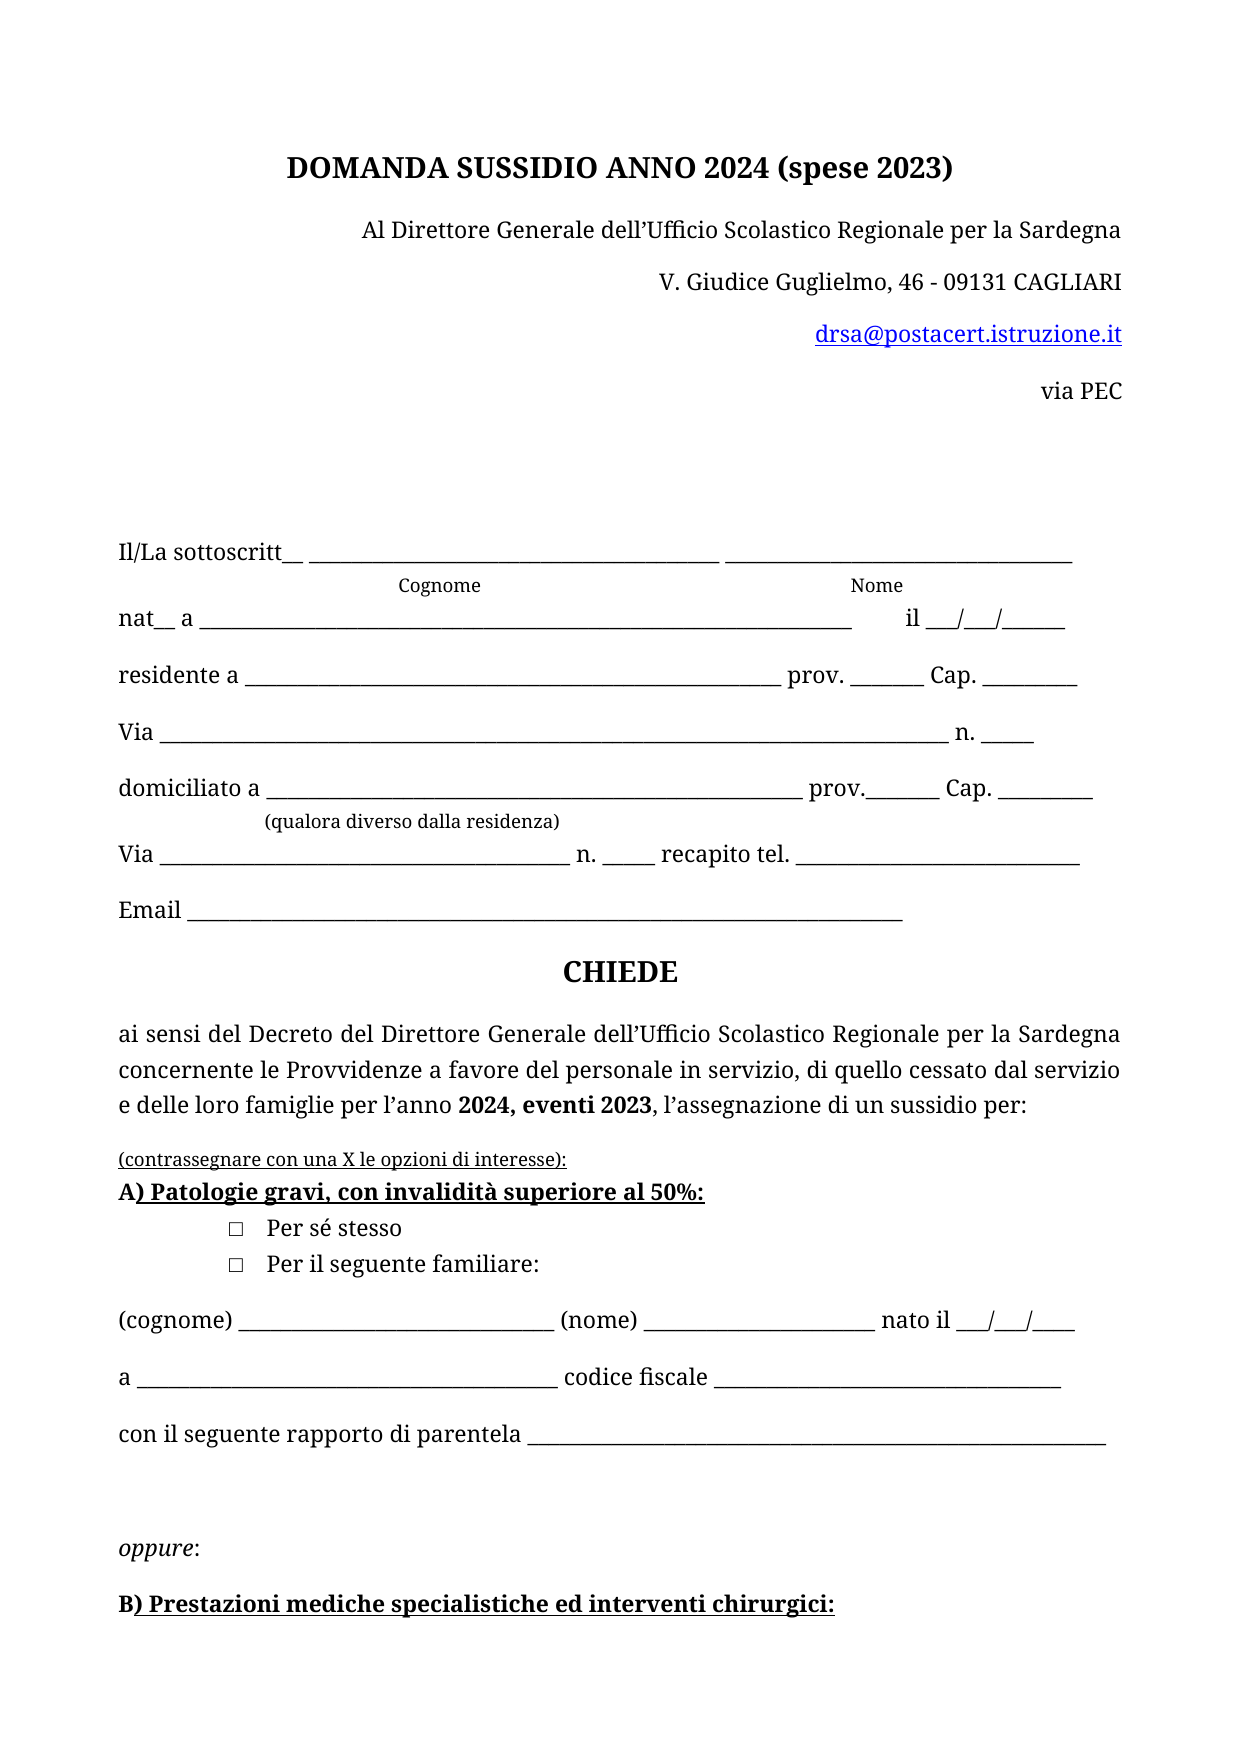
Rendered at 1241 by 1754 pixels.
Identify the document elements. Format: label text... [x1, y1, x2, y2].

text A) Patologie gravi, con invalidità superiore al 50%: [118, 1176, 1122, 1207]
text Al Direttore Generale dell’Ufficio Scolastico Regionale per la Sardegna [118, 214, 1122, 245]
text Via ___________________________________________________________________________ n. _____ [118, 716, 1122, 747]
text Email ____________________________________________________________________ [118, 894, 1122, 926]
text nat__ a ______________________________________________________________ il ___/___/______ [118, 602, 1122, 633]
text oppure: [118, 1531, 1122, 1563]
list Per sé stesso [229, 1211, 1122, 1243]
text domiciliato a ___________________________________________________ prov._______ Cap. _________ [118, 772, 1122, 804]
text residente a ___________________________________________________ prov. _______ Cap. _________ [118, 659, 1122, 690]
text (contrassegnare con una X le opzioni di interesse): [118, 1146, 1122, 1172]
text B) Prestazioni mediche specialistiche ed interventi chirurgici: [118, 1588, 1122, 1619]
text drsa@postacert.istruzione.it [118, 318, 1122, 349]
text Il/La sottoscritt__ _______________________________________ _________________________________ [118, 536, 1122, 567]
text via PEC [118, 375, 1122, 406]
text CHIEDE [118, 951, 1122, 991]
text a ________________________________________ codice fiscale _________________________________ [118, 1361, 1122, 1392]
text Via _______________________________________ n. _____ recapito tel. ___________________________ [118, 838, 1122, 869]
text V. Giudice Guglielmo, 46 - 09131 CAGLIARI [118, 266, 1122, 297]
text Cognome Nome [118, 572, 1122, 597]
text con il seguente rapporto di parentela _______________________________________________________ [118, 1418, 1122, 1449]
text ai sensi del Decreto del Direttore Generale dell’Ufficio Scolastico Regionale per la Sardegna concernente le Provvidenze a favore del personale in servizio, di quello cessato dal servizio e delle loro famiglie per l’anno 2024, eventi 2023, l’assegnazione di un sussidio per: [118, 1018, 1122, 1121]
text DOMANDA SUSSIDIO ANNO 2024 (spese 2023) [118, 148, 1122, 187]
list Per il seguente familiare: [229, 1247, 1122, 1279]
text (cognome) ______________________________ (nome) ______________________ nato il ___/___/____ [118, 1304, 1122, 1336]
text (qualora diverso dalla residenza) [118, 808, 1122, 834]
